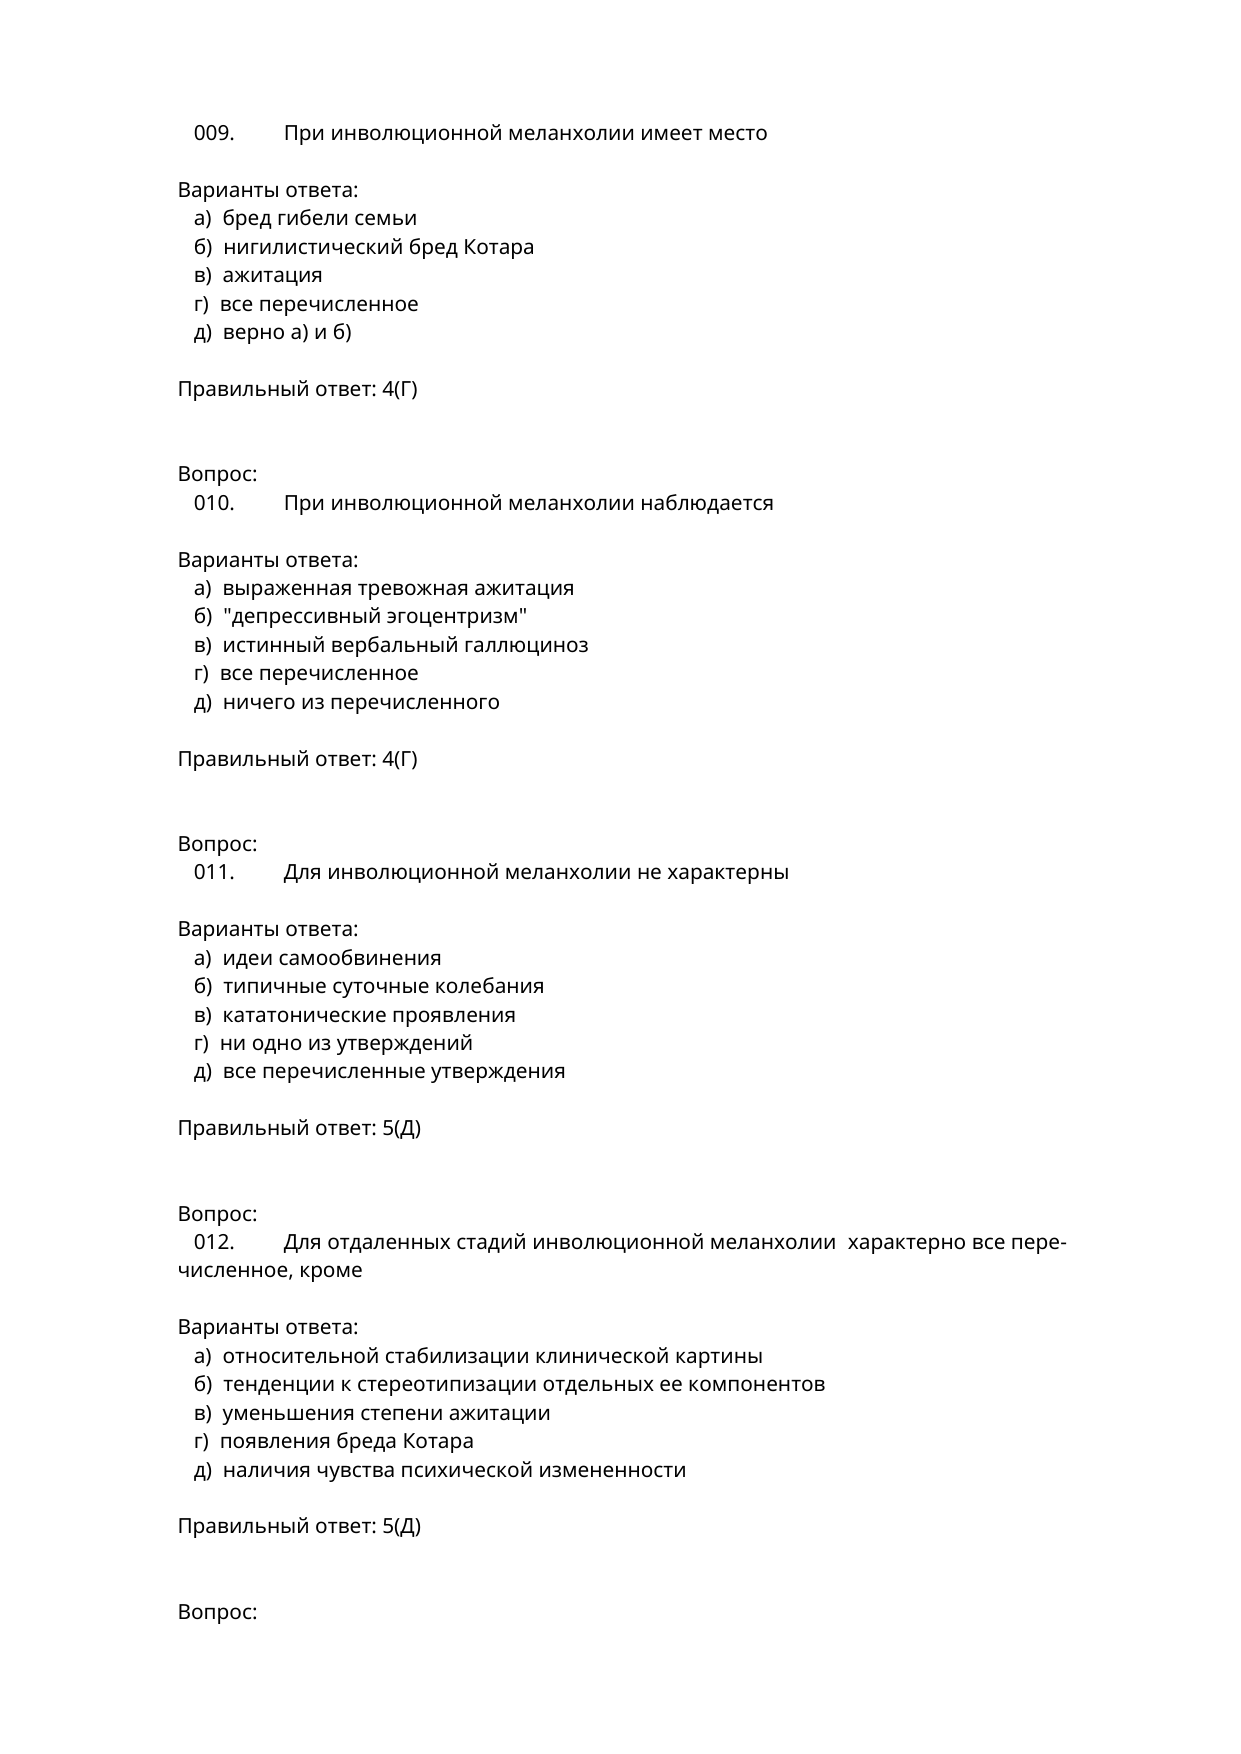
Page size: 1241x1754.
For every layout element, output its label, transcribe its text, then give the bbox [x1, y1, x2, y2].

text Вопрос: [177, 459, 1152, 488]
text б) тенденции к стереотипизации отдельных ее компонентов [177, 1369, 1152, 1398]
text численное, кроме [177, 1256, 1152, 1284]
text д) верно а) и б) [177, 317, 1152, 346]
text Правильный ответ: 4(Г) [177, 744, 1152, 772]
text в) истинный вербальный галлюциноз [177, 630, 1152, 658]
text г) все перечисленное [177, 289, 1152, 317]
text а) бред гибели семьи [177, 203, 1152, 232]
text г) появления бреда Котара [177, 1426, 1152, 1455]
text б) "депрессивный эгоцентризм" [177, 602, 1152, 630]
text Варианты ответа: [177, 545, 1152, 573]
text 011. Для инволюционной меланхолии не характерны [177, 857, 1152, 886]
text 009. При инволюционной меланхолии имеет место [177, 118, 1152, 147]
text д) все перечисленные утверждения [177, 1057, 1152, 1085]
text в) уменьшения степени ажитации [177, 1398, 1152, 1426]
text в) ажитация [177, 260, 1152, 289]
text Варианты ответа: [177, 175, 1152, 203]
text 010. При инволюционной меланхолии наблюдается [177, 488, 1152, 516]
text д) ничего из перечисленного [177, 687, 1152, 715]
text 012. Для отдаленных стадий инволюционной меланхолии характерно все пере- [177, 1227, 1152, 1256]
text а) относительной стабилизации клинической картины [177, 1341, 1152, 1369]
text д) наличия чувства психической измененности [177, 1455, 1152, 1483]
text б) типичные суточные колебания [177, 971, 1152, 1000]
text в) кататонические проявления [177, 1000, 1152, 1028]
text а) выраженная тревожная ажитация [177, 573, 1152, 602]
text г) ни одно из утверждений [177, 1028, 1152, 1057]
text Вопрос: [177, 1597, 1152, 1625]
text а) идеи самообвинения [177, 943, 1152, 971]
text г) все перечисленное [177, 658, 1152, 687]
text Правильный ответ: 5(Д) [177, 1512, 1152, 1540]
text Вопрос: [177, 1199, 1152, 1227]
text Варианты ответа: [177, 914, 1152, 943]
text Правильный ответ: 4(Г) [177, 374, 1152, 402]
text Варианты ответа: [177, 1312, 1152, 1341]
text Правильный ответ: 5(Д) [177, 1113, 1152, 1142]
text б) нигилистический бред Котара [177, 232, 1152, 260]
text Вопрос: [177, 829, 1152, 857]
